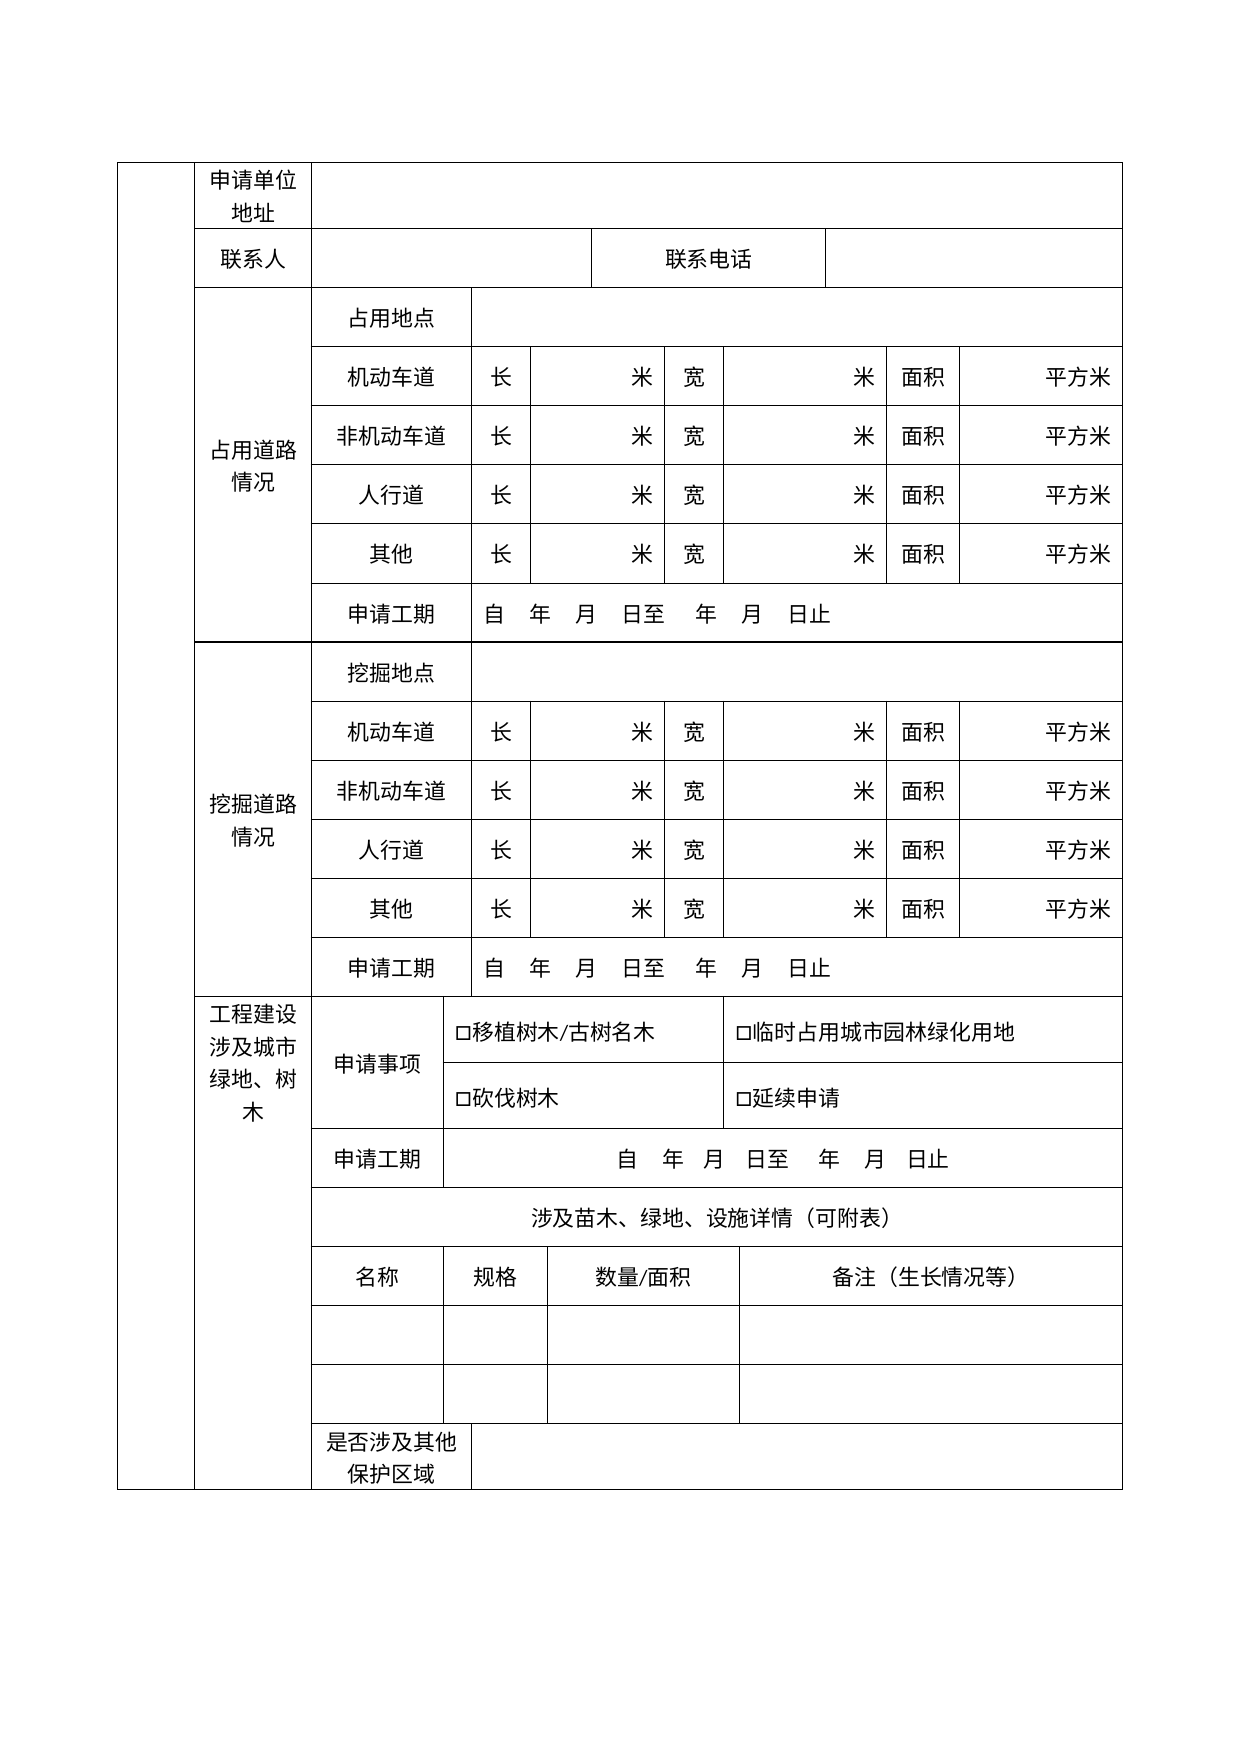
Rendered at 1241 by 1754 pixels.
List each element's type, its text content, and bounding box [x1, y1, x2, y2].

table_cell 宽 [665, 820, 723, 878]
table_cell 自 年 月 日至 年 月 日止 [472, 584, 1122, 641]
table_cell 数量/面积 [548, 1247, 739, 1305]
table_cell 平方米 [960, 702, 1122, 759]
table_cell 占用地点 [312, 288, 471, 346]
table_cell 米 [531, 761, 664, 819]
table_cell 平方米 [960, 820, 1122, 878]
table_cell 宽 [665, 465, 723, 523]
table_cell 宽 [665, 524, 723, 582]
table_cell 平方米 [960, 465, 1122, 523]
table_cell 联系电话 [592, 229, 825, 287]
table_cell 是否涉及其他保护区域 [312, 1424, 471, 1489]
table_cell 其他 [312, 524, 471, 582]
table_cell □移植树木/古树名木 [444, 997, 723, 1062]
table_cell 平方米 [960, 524, 1122, 582]
table_cell □临时占用城市园林绿化用地 [724, 997, 1122, 1062]
table_cell 米 [724, 761, 886, 819]
table_cell 长 [472, 702, 530, 759]
table_cell [472, 1424, 1122, 1489]
table_cell 机动车道 [312, 347, 471, 405]
table_cell 平方米 [960, 347, 1122, 405]
table_cell [826, 229, 1122, 287]
table_cell 面积 [887, 406, 959, 464]
table_cell [472, 288, 1122, 346]
table_cell 面积 [887, 347, 959, 405]
table_cell 申请单位地址 [195, 163, 311, 228]
table_cell 长 [472, 820, 530, 878]
table_cell 涉及苗木、绿地、设施详情（可附表） [312, 1188, 1122, 1246]
table_cell 面积 [887, 820, 959, 878]
table_cell 宽 [665, 761, 723, 819]
table_cell □砍伐树木 [444, 1063, 723, 1128]
table_cell [312, 163, 1122, 228]
table_cell 机动车道 [312, 702, 471, 759]
table_cell 人行道 [312, 820, 471, 878]
table_cell 长 [472, 761, 530, 819]
table_cell 申请事项 [312, 997, 443, 1128]
table_cell [548, 1365, 739, 1423]
table_cell 申请工期 [312, 938, 471, 996]
table_cell 其他 [312, 879, 471, 937]
table_cell [472, 643, 1122, 701]
table_cell 面积 [887, 879, 959, 937]
table_cell [548, 1306, 739, 1364]
table_cell 非机动车道 [312, 406, 471, 464]
table_cell 面积 [887, 524, 959, 582]
table_cell 米 [531, 524, 664, 582]
table_cell [312, 1365, 443, 1423]
table_cell 米 [531, 879, 664, 937]
table_cell 平方米 [960, 406, 1122, 464]
table_cell 规格 [444, 1247, 547, 1305]
table_cell 申请工期 [312, 584, 471, 641]
table_cell [312, 1306, 443, 1364]
table_cell 米 [724, 702, 886, 759]
table_cell [312, 229, 591, 287]
table_cell 米 [531, 702, 664, 759]
table_cell 长 [472, 347, 530, 405]
table_cell 工程建设涉及城市绿地、树木 [195, 997, 311, 1489]
table_cell 名称 [312, 1247, 443, 1305]
table_cell 长 [472, 879, 530, 937]
table_cell [444, 1306, 547, 1364]
table_cell 挖掘道路情况 [195, 643, 311, 996]
table_cell 面积 [887, 761, 959, 819]
table_cell 米 [531, 347, 664, 405]
table_cell 长 [472, 465, 530, 523]
table_cell 非机动车道 [312, 761, 471, 819]
table_cell 米 [531, 820, 664, 878]
table_cell 宽 [665, 347, 723, 405]
table_cell 米 [531, 406, 664, 464]
table_cell [444, 1365, 547, 1423]
table_cell 占用道路情况 [195, 288, 311, 641]
table_cell 平方米 [960, 761, 1122, 819]
table_cell 宽 [665, 702, 723, 759]
table_cell 米 [724, 347, 886, 405]
table_cell 长 [472, 524, 530, 582]
table_cell 平方米 [960, 879, 1122, 937]
table_cell 人行道 [312, 465, 471, 523]
table_cell 自 年 月 日至 年 月 日止 [472, 938, 1122, 996]
table_cell [740, 1306, 1122, 1364]
table_cell 申请工期 [312, 1129, 443, 1187]
table_cell 自 年 月 日至 年 月 日止 [444, 1129, 1122, 1187]
table_cell [740, 1365, 1122, 1423]
table_cell 宽 [665, 406, 723, 464]
table_cell 宽 [665, 879, 723, 937]
table_cell □延续申请 [724, 1063, 1122, 1128]
table_cell 米 [724, 820, 886, 878]
table_cell 米 [724, 879, 886, 937]
table_cell 备注（生长情况等） [740, 1247, 1122, 1305]
table_cell 面积 [887, 465, 959, 523]
table_cell 长 [472, 406, 530, 464]
table_cell 米 [724, 524, 886, 582]
table_cell 联系人 [195, 229, 311, 287]
table_cell 米 [531, 465, 664, 523]
table_cell 面积 [887, 702, 959, 759]
table_cell 米 [724, 406, 886, 464]
table_cell 米 [724, 465, 886, 523]
table_cell 挖掘地点 [312, 643, 471, 701]
